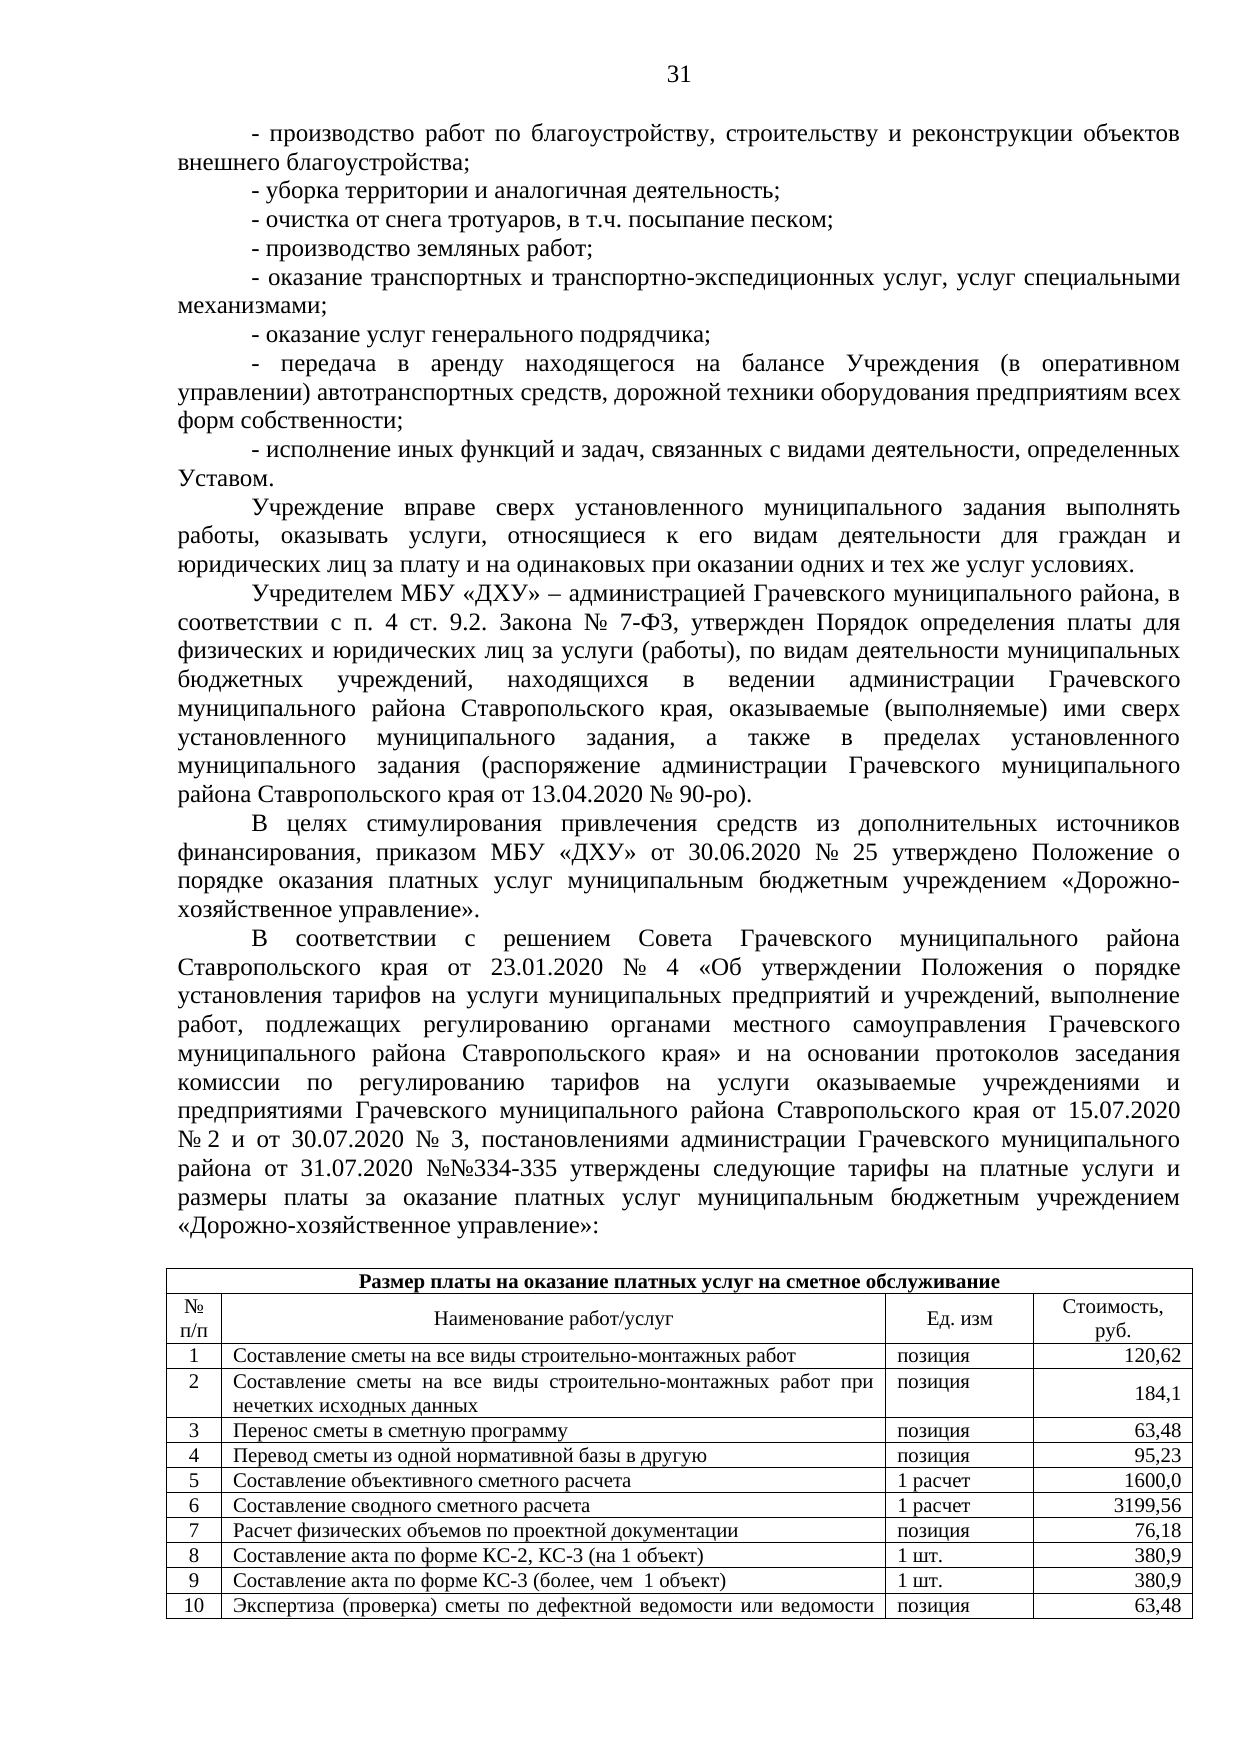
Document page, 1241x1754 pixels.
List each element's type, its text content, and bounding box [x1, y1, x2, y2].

text В целях стимулирования привлечения средств из дополнительных источников финансирования, приказом МБУ «ДХУ» от 30.06.2020 № 25 утверждено Положение о порядке оказания платных услуг муниципальным бюджетным учреждением «Дорожно-хозяйственное управление». [177, 808, 1181, 923]
table_cell позиция [886, 1518, 1033, 1542]
table_cell позиция [886, 1344, 1033, 1367]
table_cell 380,9 [1034, 1568, 1192, 1592]
text - оказание транспортных и транспортно-экспедиционных услуг, услуг специальными механизмами; [177, 262, 1181, 319]
text - оказание услуг генерального подрядчика; [177, 319, 1181, 348]
table_cell 2 [167, 1369, 221, 1417]
text - передача в аренду находящегося на балансе Учреждения (в оперативном управлении) автотранспортных средств, дорожной техники оборудования предприятиям всех форм собственности; [177, 348, 1181, 434]
table_cell Расчет физических объемов по проектной документации [222, 1518, 885, 1542]
table_cell Составление объективного сметного расчета [222, 1468, 885, 1492]
table_cell Перенос сметы в сметную программу [222, 1418, 885, 1442]
table_cell 1 шт. [886, 1568, 1033, 1592]
table_cell 7 [167, 1518, 221, 1542]
table_cell Составление сметы на все виды строительно-монтажных работ при нечетких исходных данных [222, 1369, 885, 1417]
table_cell позиция [886, 1594, 1033, 1617]
text - исполнение иных функций и задач, связанных с видами деятельности, определенных Уставом. [177, 434, 1181, 492]
table_cell 63,48 [1034, 1418, 1192, 1442]
table_cell 1600,0 [1034, 1468, 1192, 1492]
table_cell 6 [167, 1493, 221, 1517]
text Учредителем МБУ «ДХУ» – администрацией Грачевского муниципального района, в соответствии с п. 4 ст. 9.2. Закона № 7-ФЗ, утвержден Порядок определения платы для физических и юридических лиц за услуги (работы), по видам деятельности муниципальных бюджетных учреждений, находящихся в ведении администрации Грачевского муниципального района Ставропольского края, оказываемые (выполняемые) ими сверх установленного муниципального задания, а также в пределах установленного муниципального задания (распоряжение администрации Грачевского муниципального района Ставропольского края от 13.04.2020 № 90-ро). [177, 578, 1181, 808]
table_cell Составление сметы на все виды строительно-монтажных работ [222, 1344, 885, 1367]
table_cell 9 [167, 1568, 221, 1592]
text - уборка территории и аналогичная деятельность; [177, 176, 1181, 204]
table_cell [222, 1594, 885, 1617]
table_cell 76,18 [1034, 1518, 1192, 1542]
table_cell 95,23 [1034, 1443, 1192, 1467]
table_cell Ед. изм [886, 1294, 1033, 1342]
text Учреждение вправе сверх установленного муниципального задания выполнять работы, оказывать услуги, относящиеся к его видам деятельности для граждан и юридических лиц за плату и на одинаковых при оказании одних и тех же услуг условиях. [177, 492, 1181, 578]
text - производство работ по благоустройству, строительству и реконструкции объектов внешнего благоустройства; [177, 118, 1181, 176]
text - производство земляных работ; [177, 233, 1181, 262]
text В соответствии с решением Совета Грачевского муниципального района Ставропольского края от 23.01.2020 № 4 «Об утверждении Положения о порядке установления тарифов на услуги муниципальных предприятий и учреждений, выполнение работ, подлежащих регулированию органами местного самоуправления Грачевского муниципального района Ставропольского края» и на основании протоколов заседания комиссии по регулированию тарифов на услуги оказываемые учреждениями и предприятиями Грачевского муниципального района Ставропольского края от 15.07.2020 № 2 и от 30.07.2020 № 3, постановлениями администрации Грачевского муниципального района от 31.07.2020 №№334-335 утверждены следующие тарифы на платные услуги и размеры платы за оказание платных услуг муниципальным бюджетным учреждением «Дорожно-хозяйственное управление»: [177, 923, 1181, 1239]
table_cell 10 [167, 1594, 221, 1617]
table_cell Составление сводного сметного расчета [222, 1493, 885, 1517]
table_cell 8 [167, 1543, 221, 1567]
table_cell 380,9 [1034, 1543, 1192, 1567]
table_cell Стоимость, руб. [1034, 1294, 1192, 1342]
table_cell Наименование работ/услуг [222, 1294, 885, 1342]
table_cell 184,1 [1034, 1369, 1192, 1417]
table_cell позиция [886, 1443, 1033, 1467]
text - очистка от снега тротуаров, в т.ч. посыпание песком; [177, 204, 1181, 233]
table_cell 1 расчет [886, 1493, 1033, 1517]
table_cell № п/п [167, 1294, 221, 1342]
table_cell позиция [886, 1369, 1033, 1417]
table_cell 4 [167, 1443, 221, 1467]
table_header Размер платы на оказание платных услуг на сметное обслуживание [167, 1269, 1192, 1293]
table_cell 1 шт. [886, 1543, 1033, 1567]
table_cell 120,62 [1034, 1344, 1192, 1367]
table_cell 1 [167, 1344, 221, 1367]
table_cell 3199,56 [1034, 1493, 1192, 1517]
table_cell Перевод сметы из одной нормативной базы в другую [222, 1443, 885, 1467]
table_cell Составление акта по форме КС-3 (более, чем 1 объект) [222, 1568, 885, 1592]
table_cell позиция [886, 1418, 1033, 1442]
table_cell Составление акта по форме КС-2, КС-3 (на 1 объект) [222, 1543, 885, 1567]
table_cell 63,48 [1034, 1594, 1192, 1617]
table_cell 3 [167, 1418, 221, 1442]
table_cell 5 [167, 1468, 221, 1492]
table_cell 1 расчет [886, 1468, 1033, 1492]
